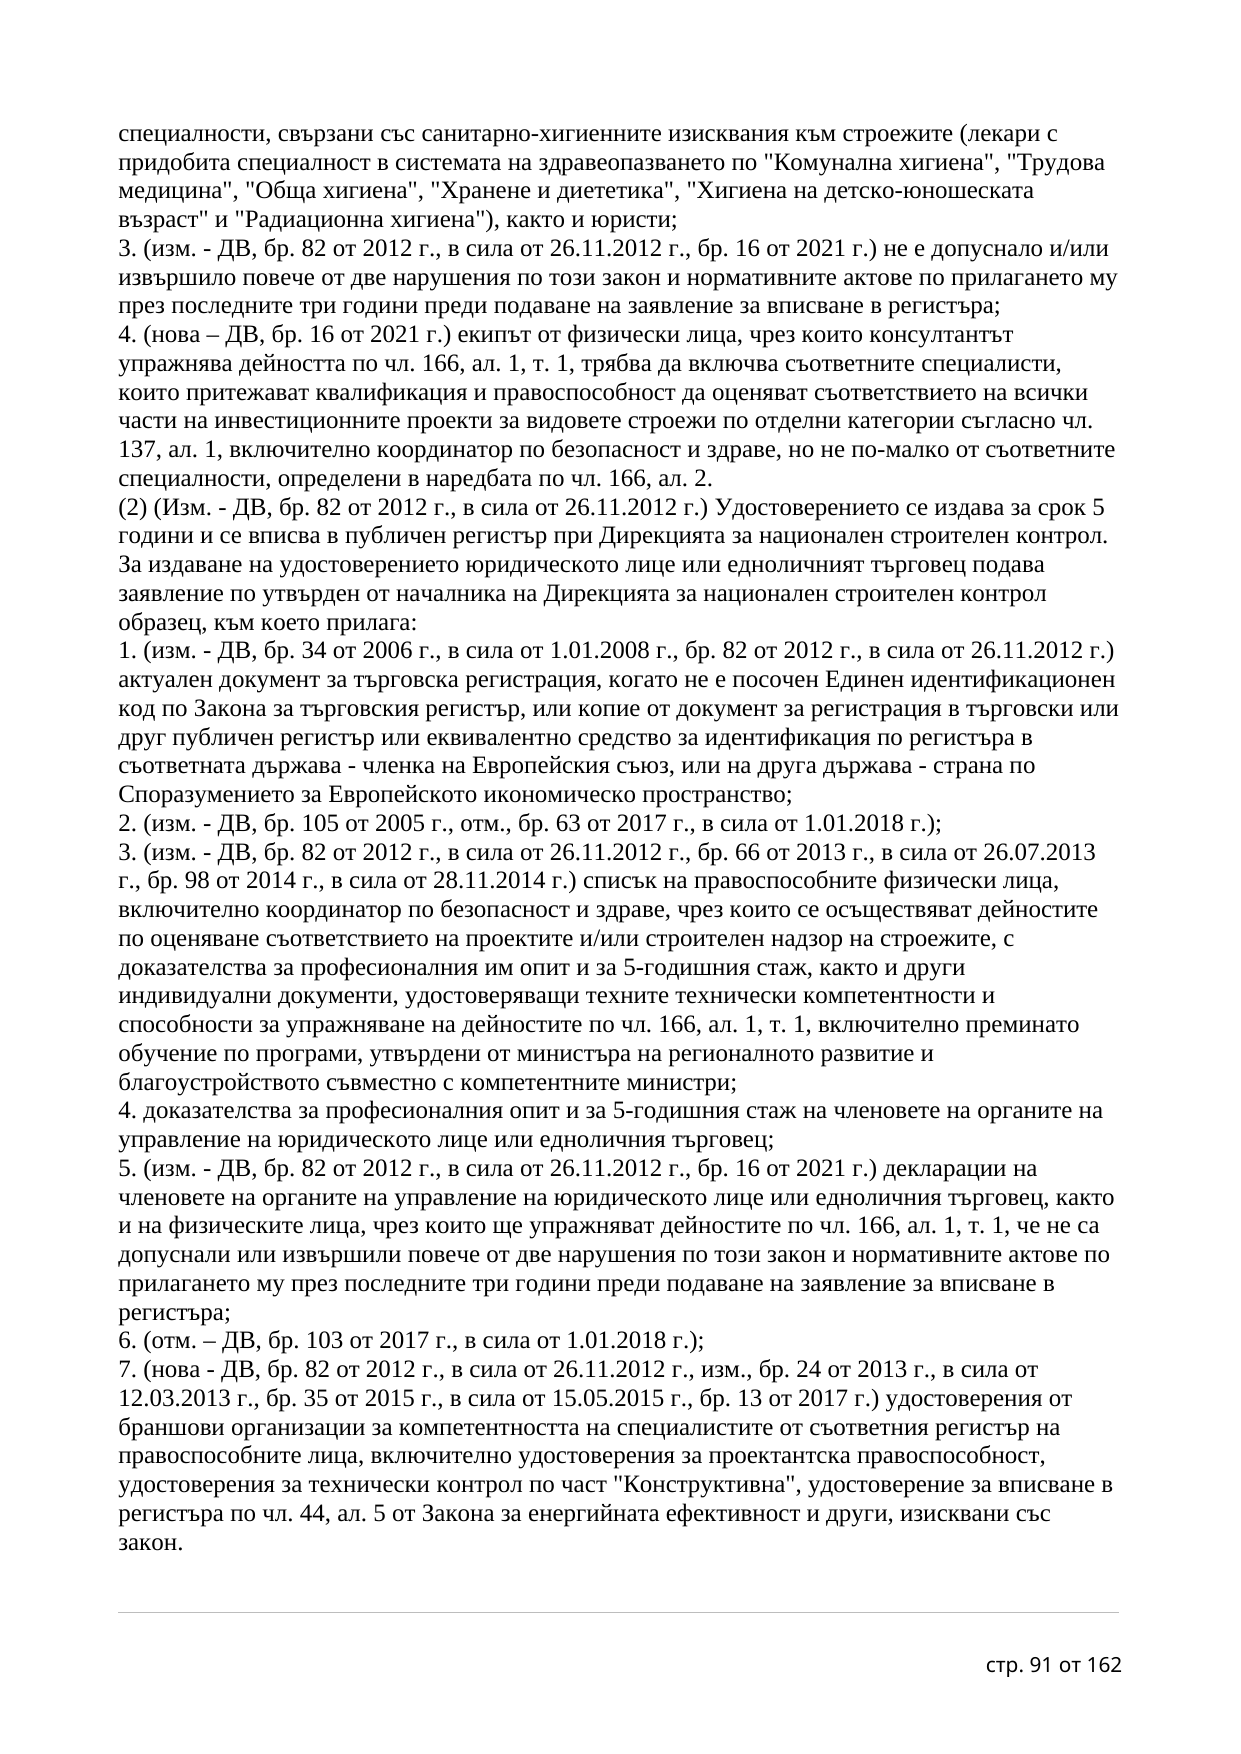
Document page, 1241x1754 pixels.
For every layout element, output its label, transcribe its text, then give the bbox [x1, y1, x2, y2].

text 1. (изм. - ДВ, бр. 34 от 2006 г., в сила от 1.01.2008 г., бр. 82 от 2012 г., в сила от 26.11.2012 г.) актуален документ за търговска регистрация, когато не е посочен Единен идентификационен код по Закона за търговския регистър, или копие от документ за регистрация в търговски или друг публичен регистър или еквивалентно средство за идентификация по регистъра в съответната държава - членка на Европейския съюз, или на друга държава - страна по Споразумението за Европейското икономическо пространство; [118, 636, 1122, 808]
text 4. доказателства за професионалния опит и за 5-годишния стаж на членовете на органите на управление на юридическото лице или едноличния търговец; [118, 1096, 1122, 1153]
text (2) (Изм. - ДВ, бр. 82 от 2012 г., в сила от 26.11.2012 г.) Удостоверението се издава за срок 5 години и се вписва в публичен регистър при Дирекцията за национален строителен контрол. За издаване на удостоверението юридическото лице или едноличният търговец подава заявление по утвърден от началника на Дирекцията за национален строителен контрол образец, към което прилага: [118, 492, 1122, 636]
text 4. (нова – ДВ, бр. 16 от 2021 г.) екипът от физически лица, чрез които консултантът упражнява дейността по чл. 166, ал. 1, т. 1, трябва да включва съответните специалисти, които притежават квалификация и правоспособност да оценяват съответствието на всички части на инвестиционните проекти за видовете строежи по отделни категории съгласно чл. 137, ал. 1, включително координатор по безопасност и здраве, но не по-малко от съответните специалности, определени в наредбата по чл. 166, ал. 2. [118, 319, 1122, 492]
text 2. (изм. - ДВ, бр. 105 от 2005 г., отм., бр. 63 от 2017 г., в сила от 1.01.2018 г.); [118, 808, 1122, 837]
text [118, 118, 1122, 233]
text 3. (изм. - ДВ, бр. 82 от 2012 г., в сила от 26.11.2012 г., бр. 66 от 2013 г., в сила от 26.07.2013 г., бр. 98 от 2014 г., в сила от 28.11.2014 г.) списък на правоспособните физически лица, включително координатор по безопасност и здраве, чрез които се осъществяват дейностите по оценяване съответствието на проектите и/или строителен надзор на строежите, с доказателства за професионалния им опит и за 5-годишния стаж, както и други индивидуални документи, удостоверяващи техните технически компетентности и способности за упражняване на дейностите по чл. 166, ал. 1, т. 1, включително преминато обучение по програми, утвърдени от министъра на регионалното развитие и благоустройството съвместно с компетентните министри; [118, 837, 1122, 1096]
text 5. (изм. - ДВ, бр. 82 от 2012 г., в сила от 26.11.2012 г., бр. 16 от 2021 г.) декларации на членовете на органите на управление на юридическото лице или едноличния търговец, както и на физическите лица, чрез които ще упражняват дейностите по чл. 166, ал. 1, т. 1, че не са допуснали или извършили повече от две нарушения по този закон и нормативните актове по прилагането му през последните три години преди подаване на заявление за вписване в регистъра; [118, 1153, 1122, 1326]
text 3. (изм. - ДВ, бр. 82 от 2012 г., в сила от 26.11.2012 г., бр. 16 от 2021 г.) не е допуснало и/или извършило повече от две нарушения по този закон и нормативните актове по прилагането му през последните три години преди подаване на заявление за вписване в регистъра; [118, 233, 1122, 319]
text 7. (нова - ДВ, бр. 82 от 2012 г., в сила от 26.11.2012 г., изм., бр. 24 от 2013 г., в сила от 12.03.2013 г., бр. 35 от 2015 г., в сила от 15.05.2015 г., бр. 13 от 2017 г.) удостоверения от браншови организации за компетентността на специалистите от съответния регистър на правоспособните лица, включително удостоверения за проектантска правоспособност, удостоверения за технически контрол по част "Конструктивна", удостоверение за вписване в регистъра по чл. 44, ал. 5 от Закона за енергийната ефективност и други, изисквани със закон. [118, 1354, 1122, 1556]
text 6. (отм. – ДВ, бр. 103 от 2017 г., в сила от 1.01.2018 г.); [118, 1326, 1122, 1354]
